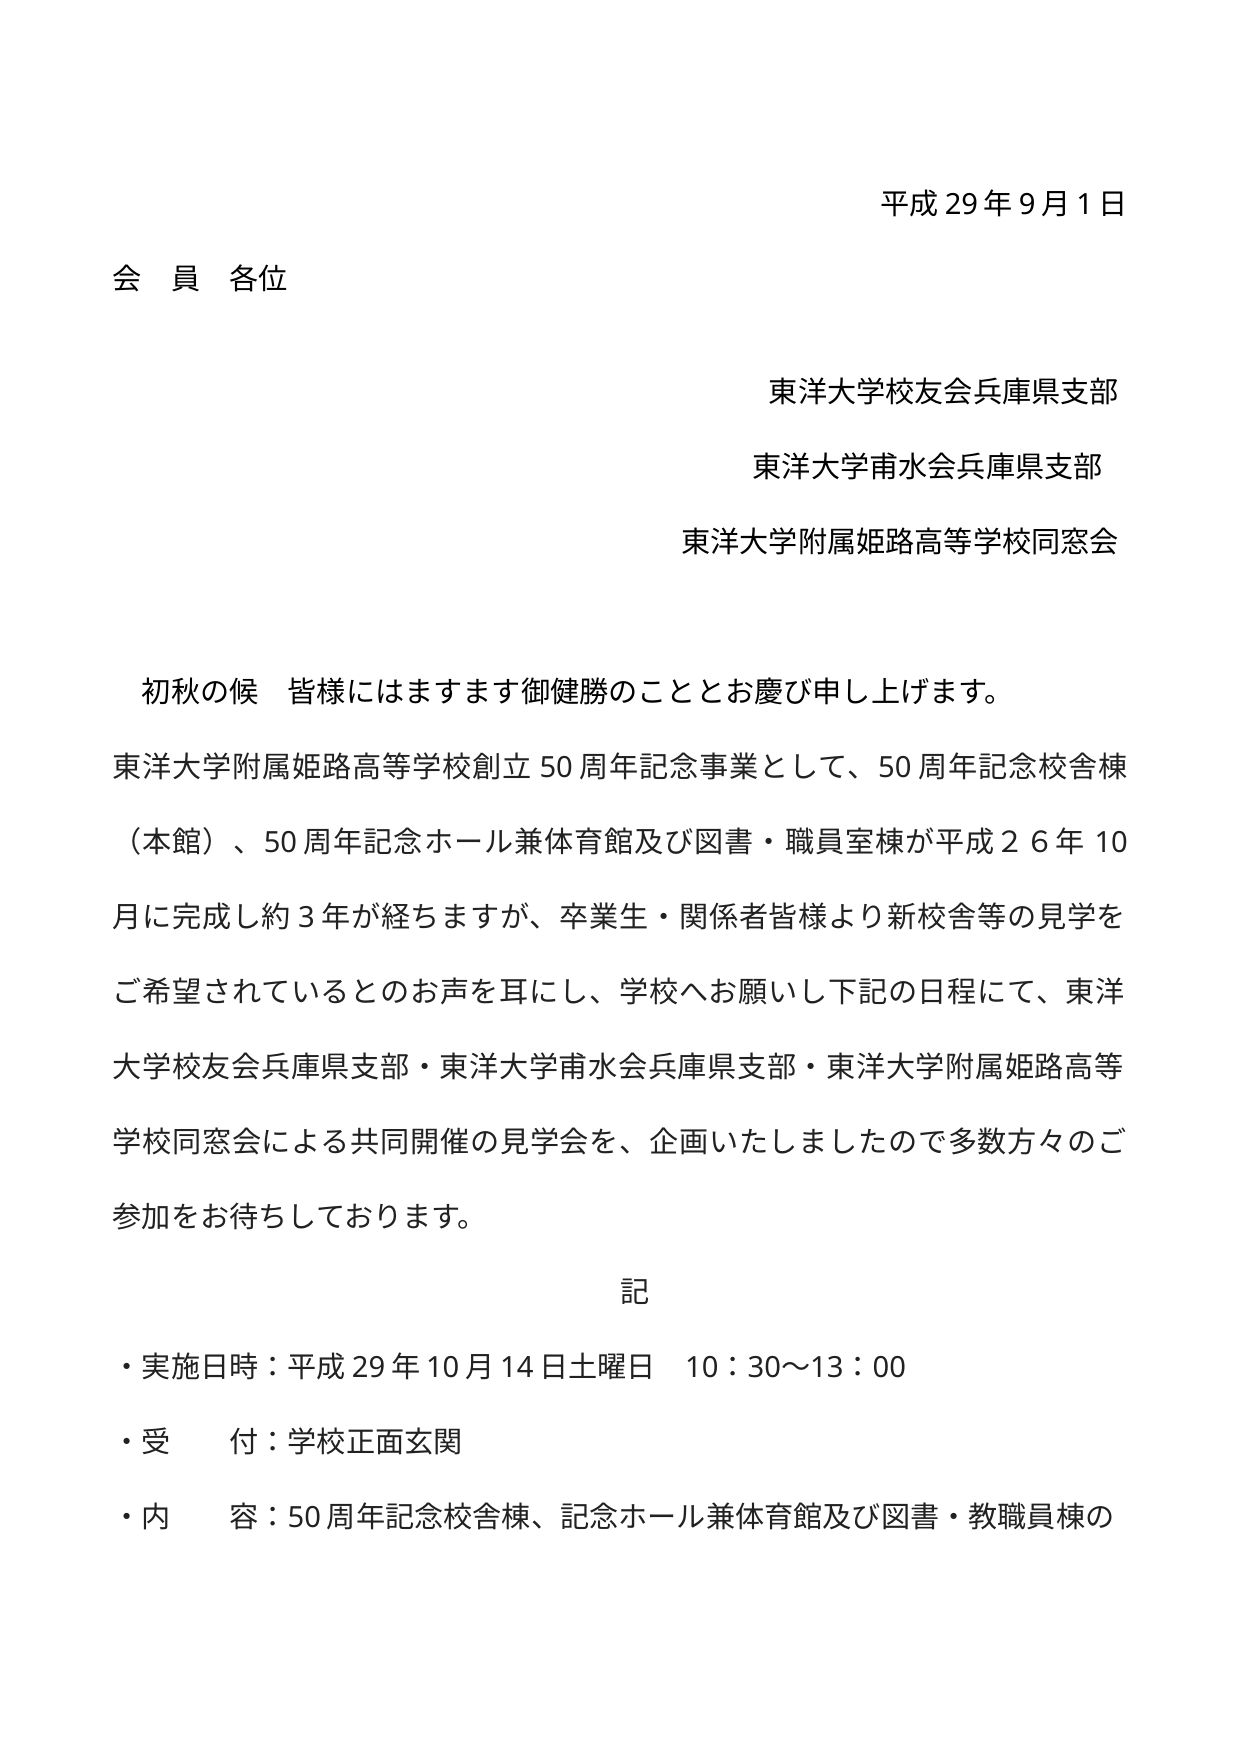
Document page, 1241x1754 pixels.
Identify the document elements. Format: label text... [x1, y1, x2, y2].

text 東洋大学附属姫路高等学校創立50周年記念事業として、50周年記念校舎棟（本館）、50周年記念ホール兼体育館及び図書・職員室棟が平成２６年10月に完成し約3年が経ちますが、卒業生・関係者皆様より新校舎等の見学をご希望されているとのお声を耳にし、学校へお願いし下記の日程にて、東洋大学校友会兵庫県支部・東洋大学甫水会兵庫県支部・東洋大学附属姫路高等学校同窓会による共同開催の見学会を、企画いたしましたので多数方々のご参加をお待ちしております。 [112, 727, 1128, 1252]
text 初秋の候 皆様にはますます御健勝のこととお慶び申し上げます。 [112, 652, 1128, 727]
text ・内 容：50周年記念校舎棟、記念ホール兼体育館及び図書・教職員棟の [112, 1477, 1128, 1552]
text 平成29年9月1日 [112, 164, 1128, 239]
text 記 [112, 1252, 1128, 1327]
text ・受 付：学校正面玄関 [112, 1402, 1128, 1477]
text 会 員 各位 [112, 239, 1040, 314]
text 東洋大学甫水会兵庫県支部 [594, 427, 1128, 502]
text 東洋大学附属姫路高等学校同窓会 [594, 502, 1128, 577]
text 東洋大学校友会兵庫県支部 [112, 314, 1128, 427]
text ・実施日時：平成29年10月14日土曜日 10：30～13：00 [112, 1327, 1128, 1402]
